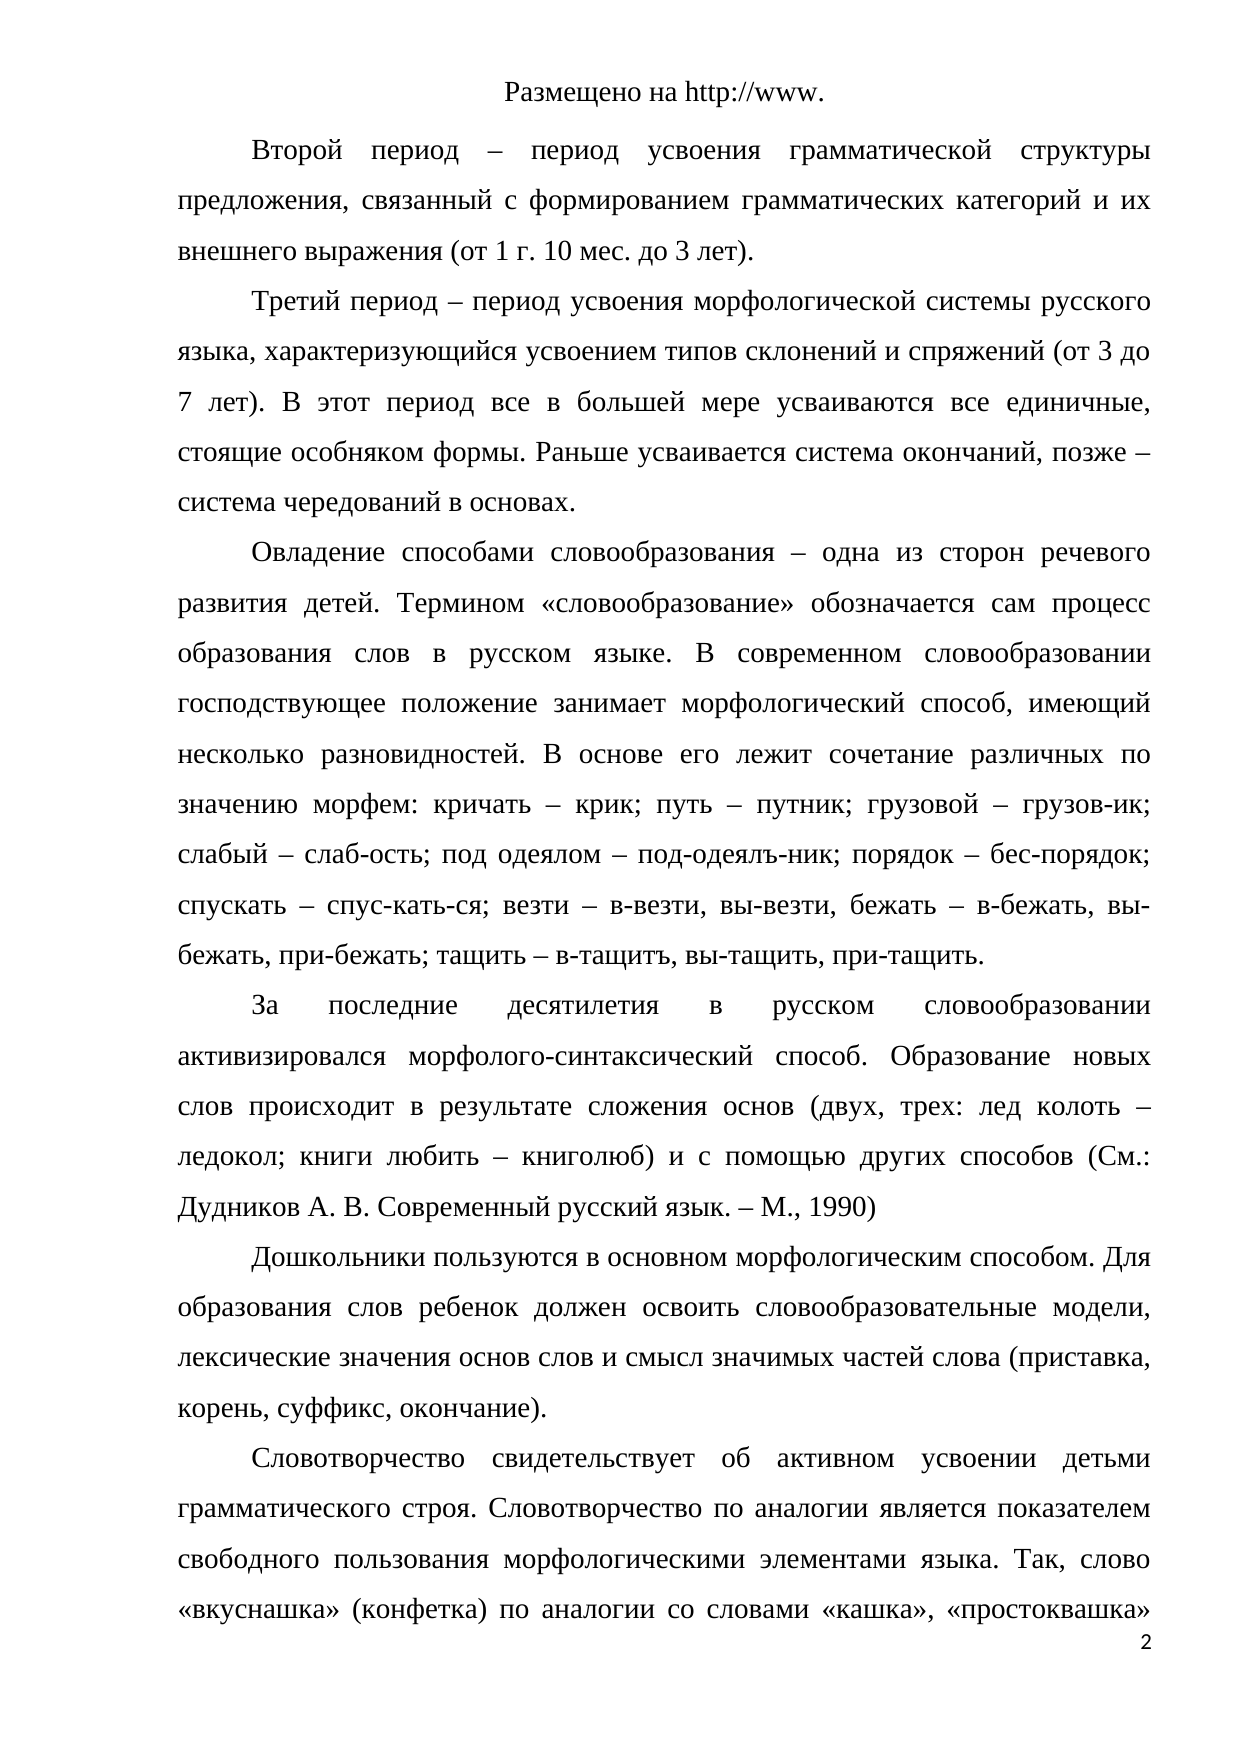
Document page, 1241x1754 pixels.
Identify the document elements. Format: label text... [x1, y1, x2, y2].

text Третий период – период усвоения морфологической системы русского языка, характеризующийся усвоением типов склонений и спряжений (от 3 до 7 лет). В этот период все в большей мере усваиваются все единичные, стоящие особняком формы. Раньше усваивается система окончаний, позже – система чередований в основах. [177, 283, 1152, 518]
text Дошкольники пользуются в основном морфологическим способом. Для образования слов ребенок должен освоить словообразовательные модели, лексические значения основ слов и смысл значимых частей слова (приставка, корень, суффикс, окончание). [177, 1239, 1152, 1423]
text Второй период – период усвоения грамматической структуры предложения, связанный с формированием грамматических категорий и их внешнего выражения (от 1 г. 10 мес. до 3 лет). [177, 132, 1152, 266]
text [177, 1440, 1152, 1625]
text За последние десятилетия в русском словообразовании активизировался морфолого-синтаксический способ. Образование новых слов происходит в результате сложения основ (двух, трех: лед колоть – ледокол; книги любить – книголюб) и с помощью других способов (См.: Дудников А. В. Современный русский язык. – М., 1990) [177, 987, 1152, 1222]
text Овладение способами словообразования – одна из сторон речевого развития детей. Термином «словообразование» обозначается сам процесс образования слов в русском языке. В современном словообразовании господствующее положение занимает морфологический способ, имеющий несколько разновидностей. В основе его лежит сочетание различных по значению морфем: кричать – крик; путь – путник; грузовой – грузов-ик; слабый – слаб-ость; под одеялом – под-одеялъ-ник; порядок – бес-порядок; спускать – спус-кать-ся; везти – в-везти, вы-везти, бежать – в-бежать, вы-бежать, при-бежать; тащить – в-тащитъ, вы-тащить, при-тащить. [177, 534, 1152, 971]
